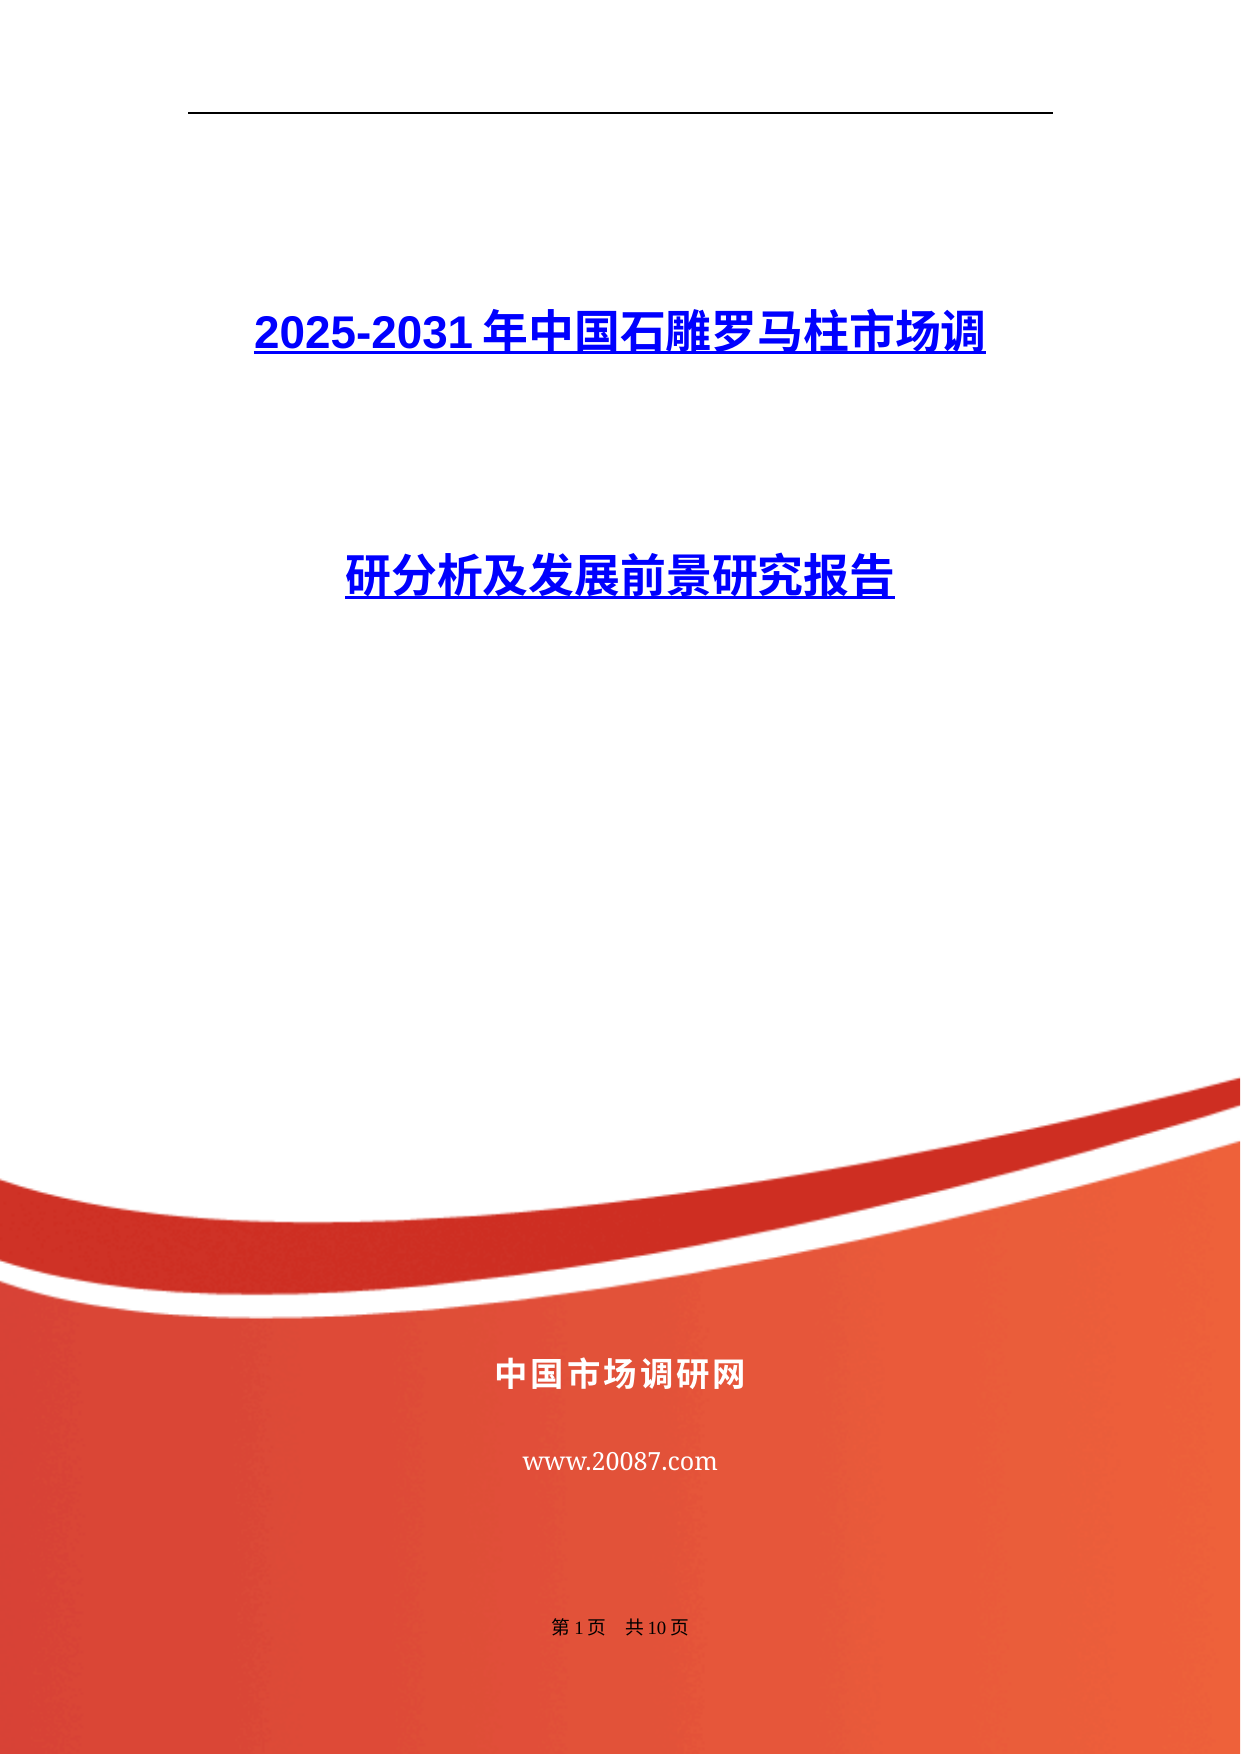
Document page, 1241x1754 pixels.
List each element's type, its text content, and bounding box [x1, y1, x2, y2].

text www.20087.com [187, 1428, 1053, 1493]
subtitle 中国市场调研网 [187, 1339, 1053, 1404]
picture [0, 1006, 1241, 1754]
table_header 2025-2031年中国石雕罗马柱市场调研分析及发展前景研究报告 [188, 207, 1053, 773]
